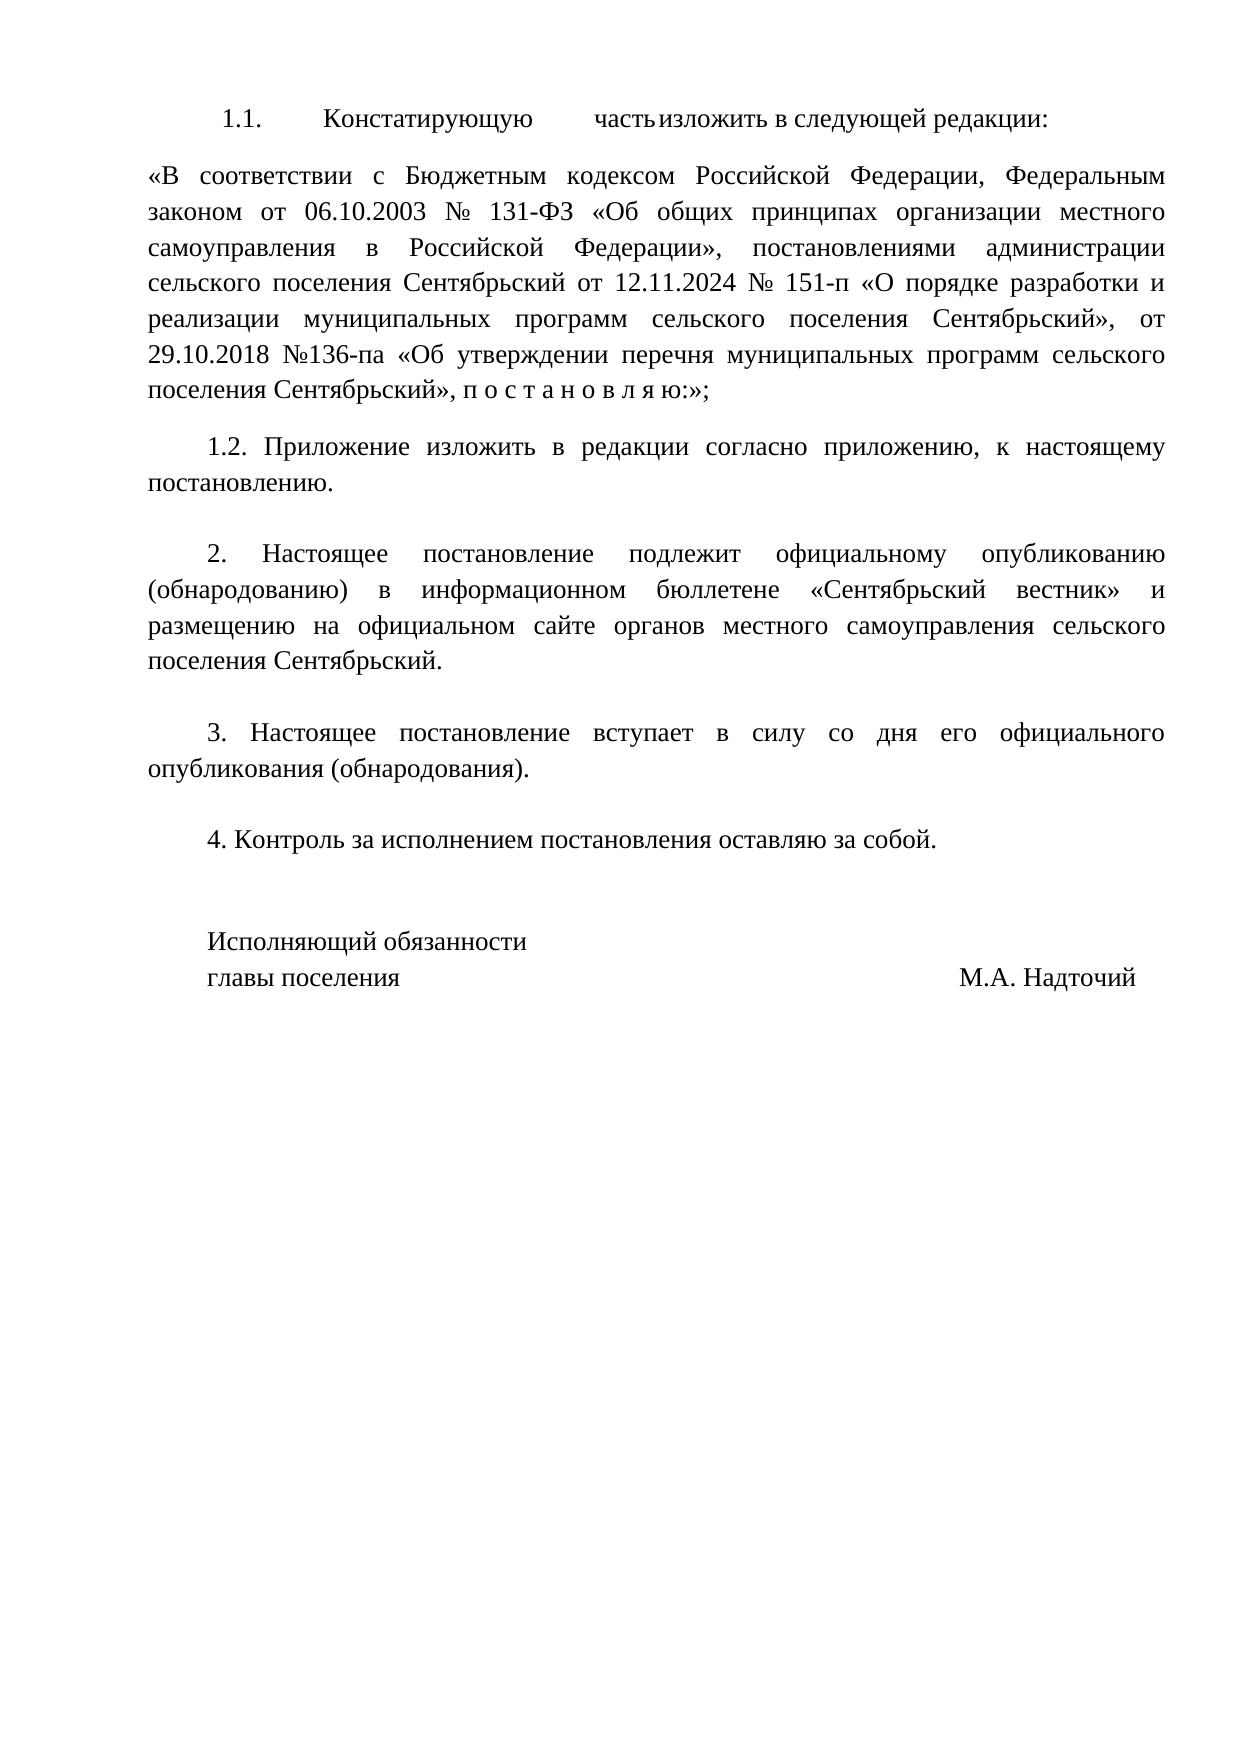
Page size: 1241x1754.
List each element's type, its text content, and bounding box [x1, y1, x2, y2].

text главы поселения М.А. Надточий [148, 961, 1167, 992]
text Исполняющий обязанности [148, 925, 1167, 956]
text 2. Настоящее постановление подлежит официальному опубликованию (обнародованию) в информационном бюллетене «Сентябрьский вестник» и размещению на официальном сайте органов местного самоуправления сельского поселения Сентябрьский. [148, 537, 1167, 676]
text «В соответствии с Бюджетным кодексом Российской Федерации, Федеральным законом от 06.10.2003 № 131-ФЗ «Об общих принципах организации местного самоуправления в Российской Федерации», постановлениями администрации сельского поселения Сентябрьский от 12.11.2024 № 151-п «О порядке разработки и реализации муниципальных программ сельского поселения Сентябрьский», от 29.10.2018 №136-па «Об утверждении перечня муниципальных программ сельского поселения Сентябрьский», п о с т а н о в л я ю:»; [148, 159, 1167, 405]
text 1.1. Констатирующую часть изложить в следующей редакции: [148, 103, 1167, 134]
text 4. Контроль за исполнением постановления оставляю за собой. [148, 823, 1167, 854]
text 3. Настоящее постановление вступает в силу со дня его официального опубликования (обнародования). [148, 716, 1167, 783]
text 1.2. Приложение изложить в редакции согласно приложению, к настоящему постановлению. [148, 430, 1167, 497]
